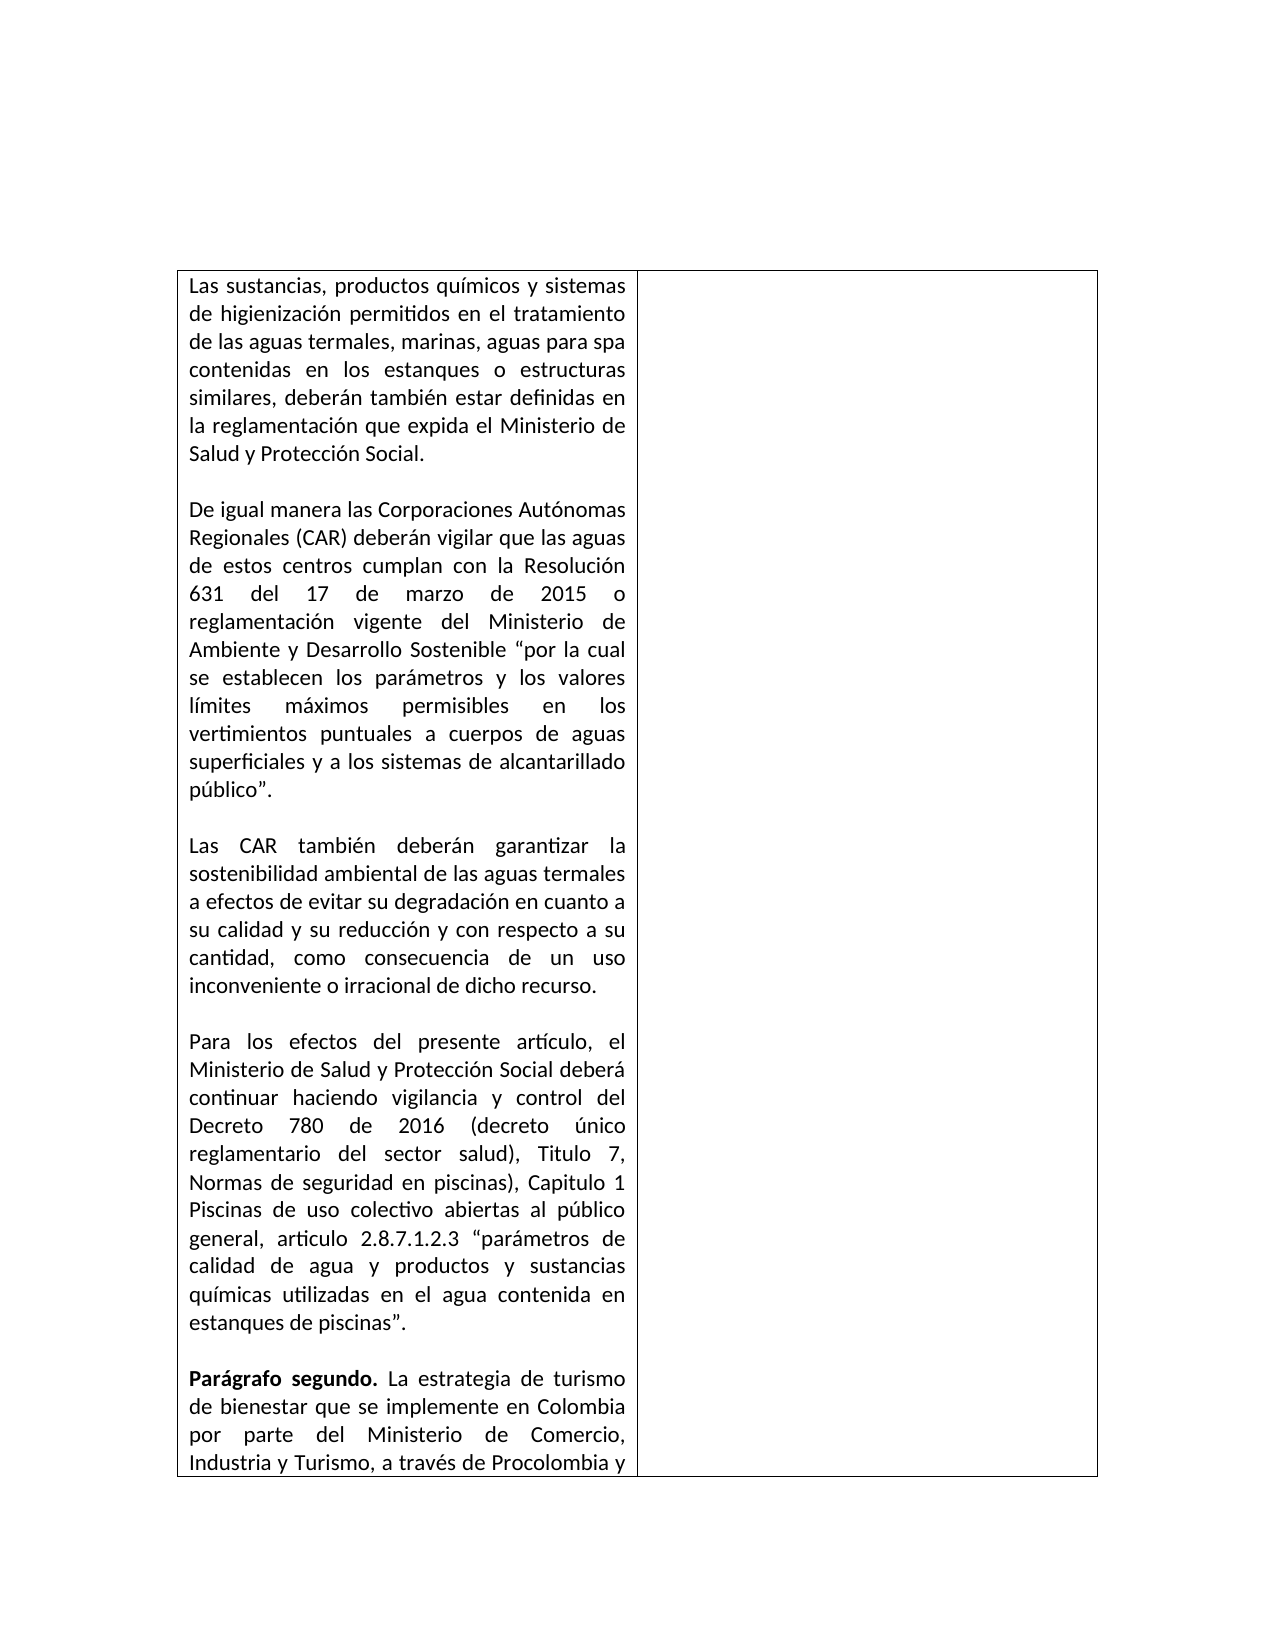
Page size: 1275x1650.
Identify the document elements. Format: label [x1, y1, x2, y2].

table_cell [638, 271, 1097, 1476]
table_cell [178, 271, 637, 1476]
